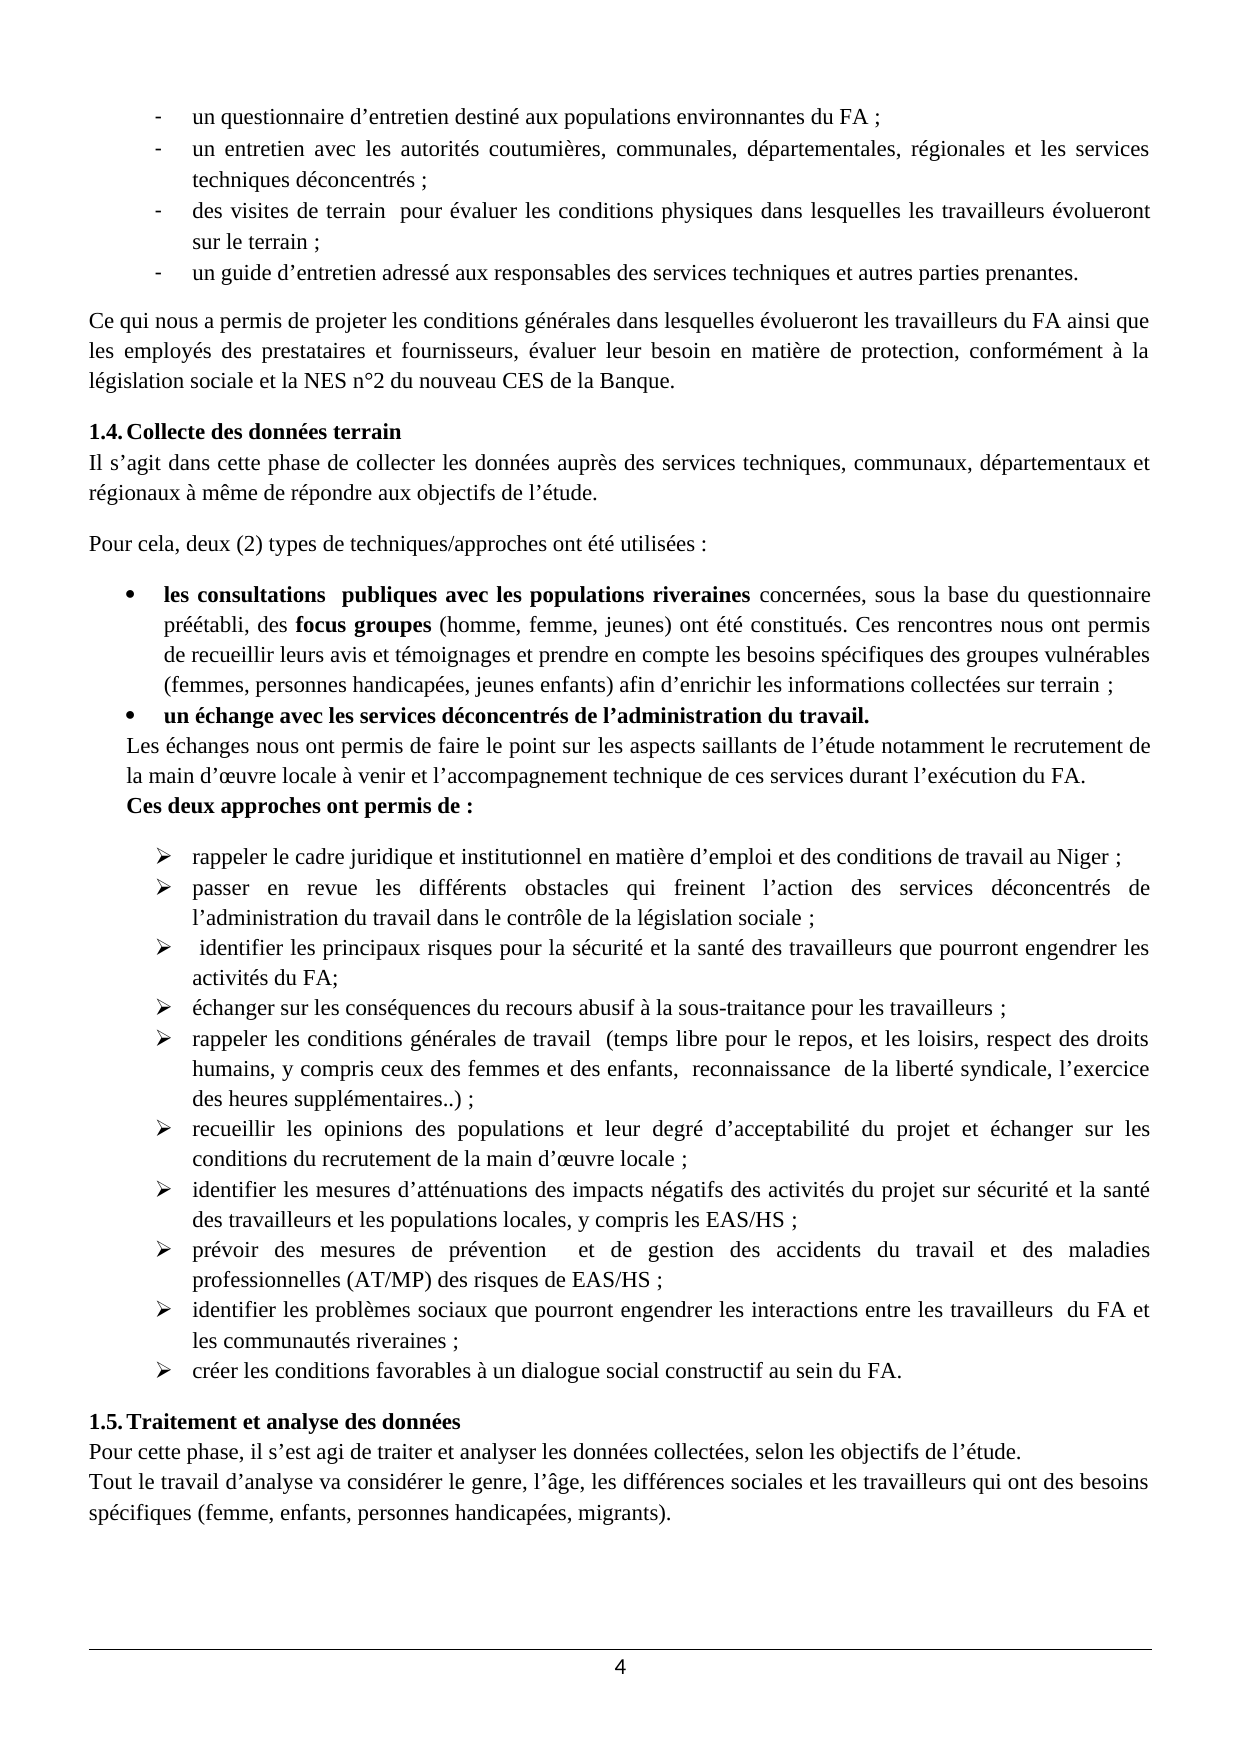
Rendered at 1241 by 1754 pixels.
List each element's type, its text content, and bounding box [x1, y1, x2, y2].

list passer en revue les différents obstacles qui freinent l’action des services déconcentrés de l’administration du travail dans le contrôle de la législation sociale ; [154, 874, 1152, 930]
text Pour cela, deux (2) types de techniques/approches ont été utilisées : [89, 530, 1152, 556]
text Tout le travail d’analyse va considérer le genre, l’âge, les différences sociales et les travailleurs qui ont des besoins spécifiques (femme, enfants, personnes handicapées, migrants). [89, 1468, 1152, 1525]
list des visites de terrain pour évaluer les conditions physiques dans lesquelles les travailleurs évolueront sur le terrain ; [154, 196, 1152, 254]
text Ce qui nous a permis de projeter les conditions générales dans lesquelles évolueront les travailleurs du FA ainsi que les employés des prestataires et fournisseurs, évaluer leur besoin en matière de protection, conformément à la législation sociale et la NES n°2 du nouveau CES de la Banque. [89, 307, 1152, 394]
text Pour cette phase, il s’est agi de traiter et analyser les données collectées, selon les objectifs de l’étude. [89, 1438, 1152, 1464]
list un échange avec les services déconcentrés de l’administration du travail. [126, 702, 1152, 728]
subtitle Traitement et analyse des données [89, 1408, 1152, 1434]
list les consultations publiques avec les populations riveraines concernées, sous la base du questionnaire préétabli, des focus groupes (homme, femme, jeunes) ont été constitués. Ces rencontres nous ont permis de recueillir leurs avis et témoignages et prendre en compte les besoins spécifiques des groupes vulnérables (femmes, personnes handicapées, jeunes enfants) afin d’enrichir les informations collectées sur terrain ; [126, 581, 1152, 698]
list recueillir les opinions des populations et leur degré d’acceptabilité du projet et échanger sur les conditions du recrutement de la main d’œuvre locale ; [154, 1115, 1152, 1172]
list échanger sur les conséquences du recours abusif à la sous-traitance pour les travailleurs ; [154, 994, 1152, 1021]
text Il s’agit dans cette phase de collecter les données auprès des services techniques, communaux, départementaux et régionaux à même de répondre aux objectifs de l’étude. [89, 449, 1152, 505]
list prévoir des mesures de prévention et de gestion des accidents du travail et des maladies professionnelles (AT/MP) des risques de EAS/HS ; [154, 1236, 1152, 1293]
list rappeler les conditions générales de travail (temps libre pour le repos, et les loisirs, respect des droits humains, y compris ceux des femmes et des enfants, reconnaissance de la liberté syndicale, l’exercice des heures supplémentaires..) ; [154, 1025, 1152, 1111]
subtitle Collecte des données terrain [89, 418, 1152, 445]
list rappeler le cadre juridique et institutionnel en matière d’emploi et des conditions de travail au Niger ; [154, 843, 1152, 870]
list un guide d’entretien adressé aux responsables des services techniques et autres parties prenantes. [154, 258, 1152, 286]
list un questionnaire d’entretien destiné aux populations environnantes du FA ; [154, 102, 1152, 130]
list créer les conditions favorables à un dialogue social constructif au sein du FA. [154, 1357, 1152, 1383]
list identifier les principaux risques pour la sécurité et la santé des travailleurs que pourront engendrer les activités du FA; [154, 934, 1152, 991]
list identifier les mesures d’atténuations des impacts négatifs des activités du projet sur sécurité et la santé des travailleurs et les populations locales, y compris les EAS/HS ; [154, 1176, 1152, 1232]
text Les échanges nous ont permis de faire le point sur les aspects saillants de l’étude notamment le recrutement de la main d’œuvre locale à venir et l’accompagnement technique de ces services durant l’exécution du FA. [126, 732, 1152, 788]
list un entretien avec les autorités coutumières, communales, départementales, régionales et les services techniques déconcentrés ; [154, 134, 1152, 192]
list identifier les problèmes sociaux que pourront engendrer les interactions entre les travailleurs du FA et les communautés riveraines ; [154, 1297, 1152, 1353]
text Ces deux approches ont permis de : [126, 792, 1152, 819]
